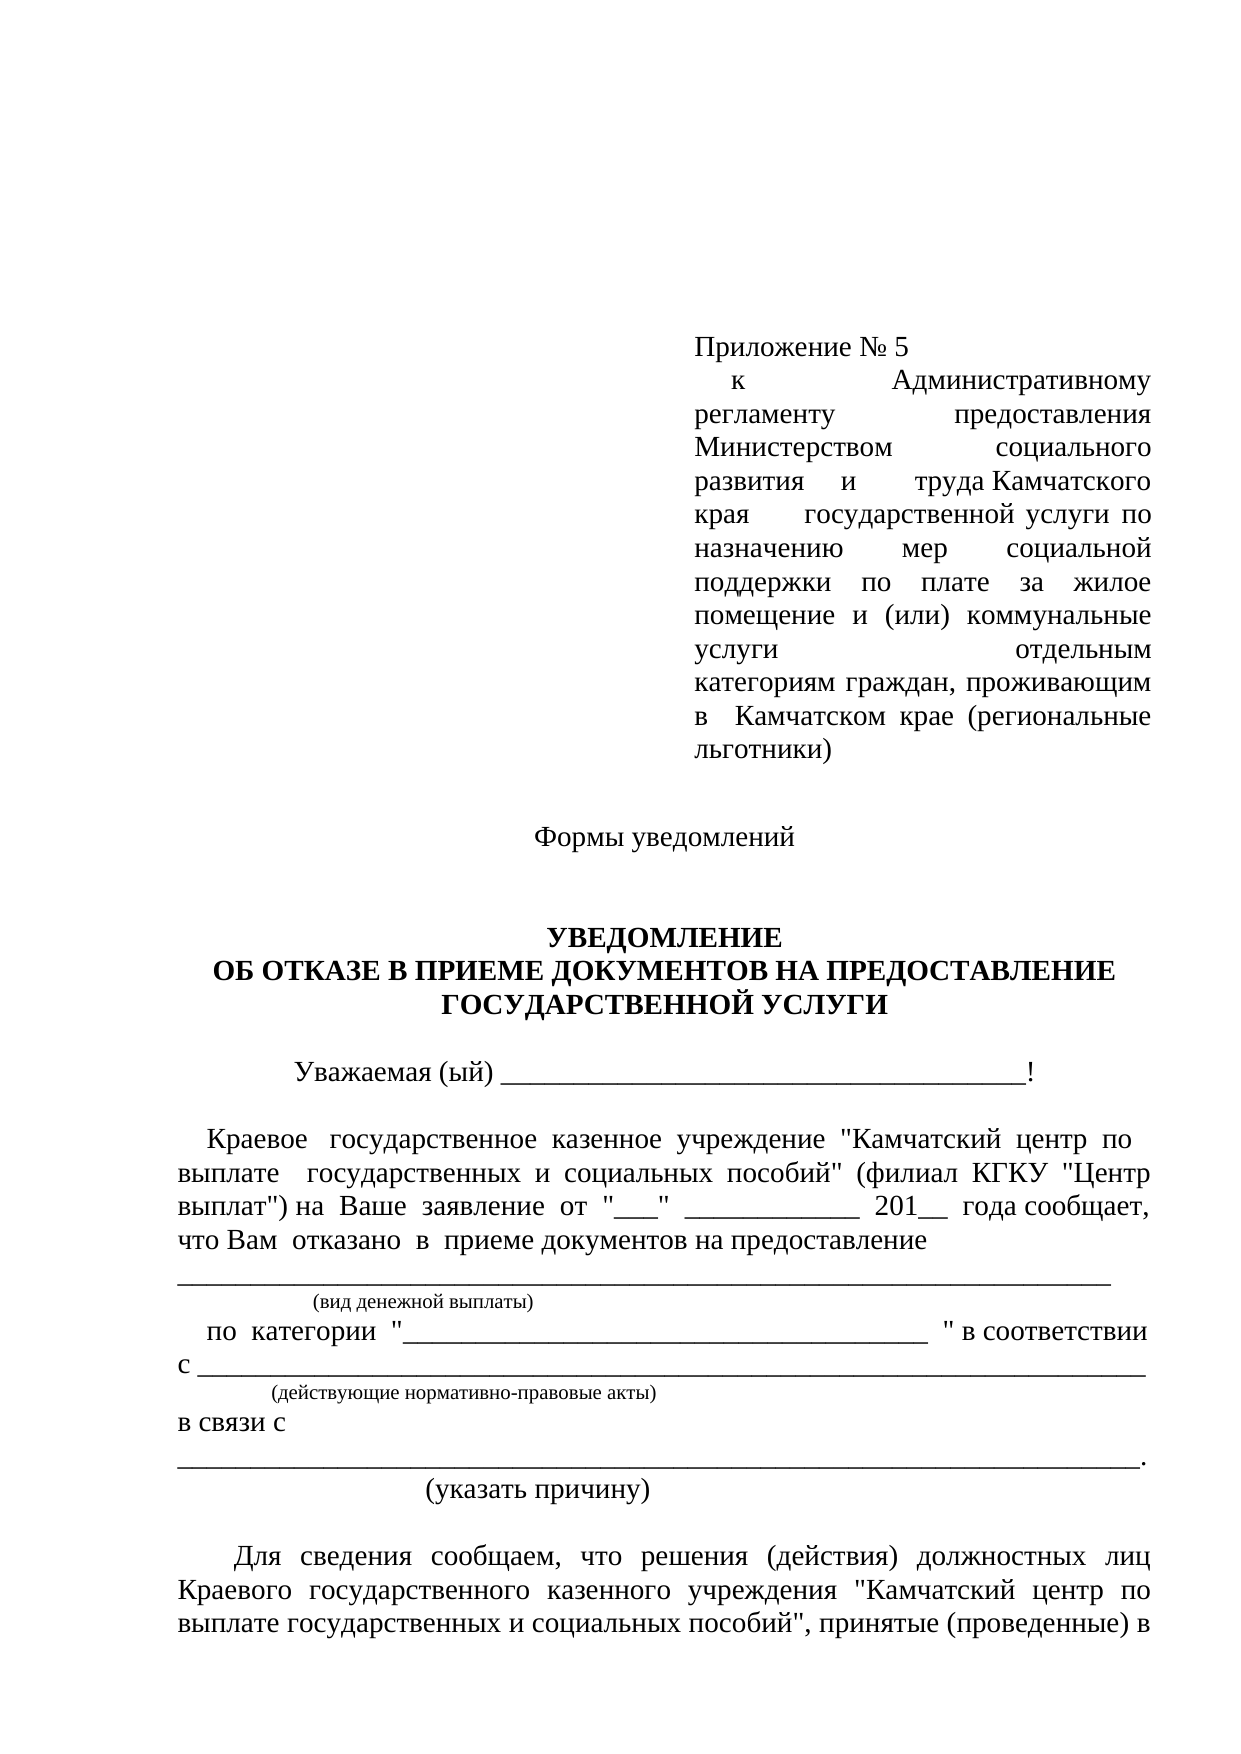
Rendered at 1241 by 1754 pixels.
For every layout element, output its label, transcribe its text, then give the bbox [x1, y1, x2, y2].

text (действующие нормативно-правовые акты) [177, 1380, 1152, 1404]
text Уважаемая (ый) ____________________________________! [177, 1054, 1152, 1088]
text Краевое государственное казенное учреждение "Камчатский центр по [177, 1121, 1152, 1155]
text выплате государственных и социальных пособий" (филиал КГКУ "Центр выплат") на Ваше заявление от "___" ____________ 201__ года сообщает, что Вам отказано в приеме документов на предоставление [177, 1155, 1152, 1255]
text по категории "____________________________________ " в соответствии [177, 1313, 1152, 1347]
text УВЕДОМЛЕНИЕ [177, 920, 1152, 953]
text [177, 1538, 1152, 1639]
text Формы уведомлений [177, 819, 1152, 853]
text (вид денежной выплаты) [177, 1289, 1152, 1313]
text Приложение № 5 [694, 329, 1152, 362]
text (указать причину) [177, 1471, 1152, 1505]
text ОБ ОТКАЗЕ В ПРИЕМЕ ДОКУМЕНТОВ НА ПРЕДОСТАВЛЕНИЕ ГОСУДАРСТВЕННОЙ УСЛУГИ [177, 953, 1152, 1021]
text к Административному регламенту предоставления Министерством социального развития и труда Камчатского края государственной услуги по назначению мер социальной поддержки по плате за жилое помещение и (или) коммунальные услуги отдельным категориям граждан, проживающим в Камчатском крае (региональные льготники) [694, 362, 1152, 765]
text ________________________________________________________________ [177, 1255, 1152, 1289]
text в связи с __________________________________________________________________. [177, 1404, 1152, 1471]
text с _________________________________________________________________ [177, 1347, 1152, 1380]
